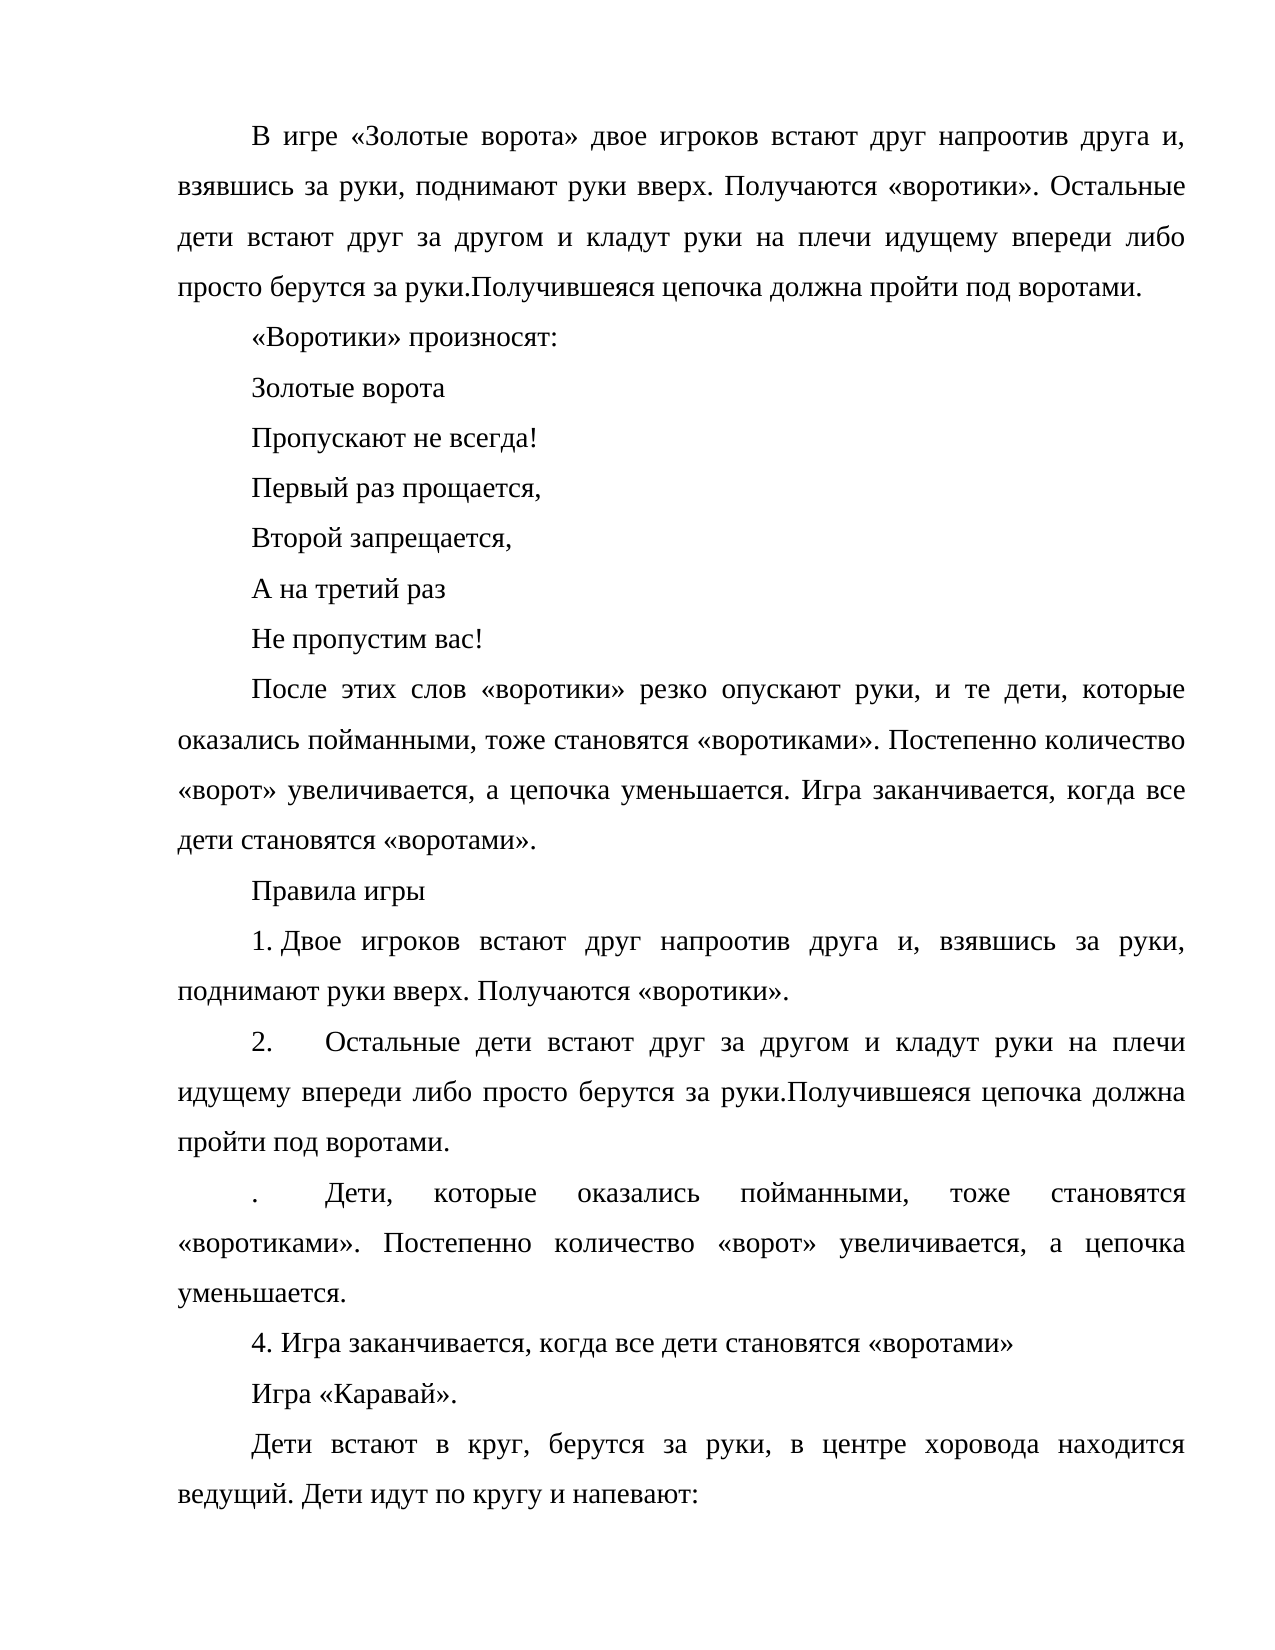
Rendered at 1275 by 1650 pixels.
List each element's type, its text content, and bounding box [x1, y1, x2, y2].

text Пропускают не всегда! [177, 420, 1186, 453]
text Игра «Каравай». [177, 1376, 1186, 1409]
text Правила игры [177, 873, 1186, 906]
text Не пропустим вас! [177, 621, 1186, 655]
text Дети встают в круг, берутся за руки, в центре хоровода находится ведущий. Дети идут по кругу и напевают: [177, 1426, 1186, 1510]
text 1. Двое игроков встают друг напроотив друга и, взявшись за руки, поднимают руки вверх. Получаются «воротики». [177, 923, 1186, 1007]
text В игре «Золотые ворота» двое игроков встают друг напроотив друга и, взявшись за руки, поднимают руки вверх. Получаются «воротики». Остальные дети встают друг за другом и кладут руки на плечи идущему впереди либо просто берутся за руки.Получившеяся цепочка должна пройти под воротами. [177, 118, 1186, 303]
text После этих слов «воротики» резко опускают руки, и те дети, которые оказались пойманными, тоже становятся «воротиками». Постепенно количество «ворот» увеличивается, а цепочка уменьшается. Игра заканчивается, когда все дети становятся «воротами». [177, 672, 1186, 856]
text . Дети, которые оказались пойманными, тоже становятся «воротиками». Постепенно количество «ворот» увеличивается, а цепочка уменьшается. [177, 1175, 1186, 1309]
text «Воротики» произносят: [177, 319, 1186, 353]
text А на третий раз [177, 571, 1186, 604]
text 4. Игра заканчивается, когда все дети становятся «воротами» [177, 1326, 1186, 1359]
text Первый раз прощается, [177, 470, 1186, 504]
text Золотые ворота [177, 370, 1186, 403]
text 2. Остальные дети встают друг за другом и кладут руки на плечи идущему впереди либо просто берутся за руки.Получившеяся цепочка должна пройти под воротами. [177, 1024, 1186, 1158]
text Второй запрещается, [177, 521, 1186, 554]
